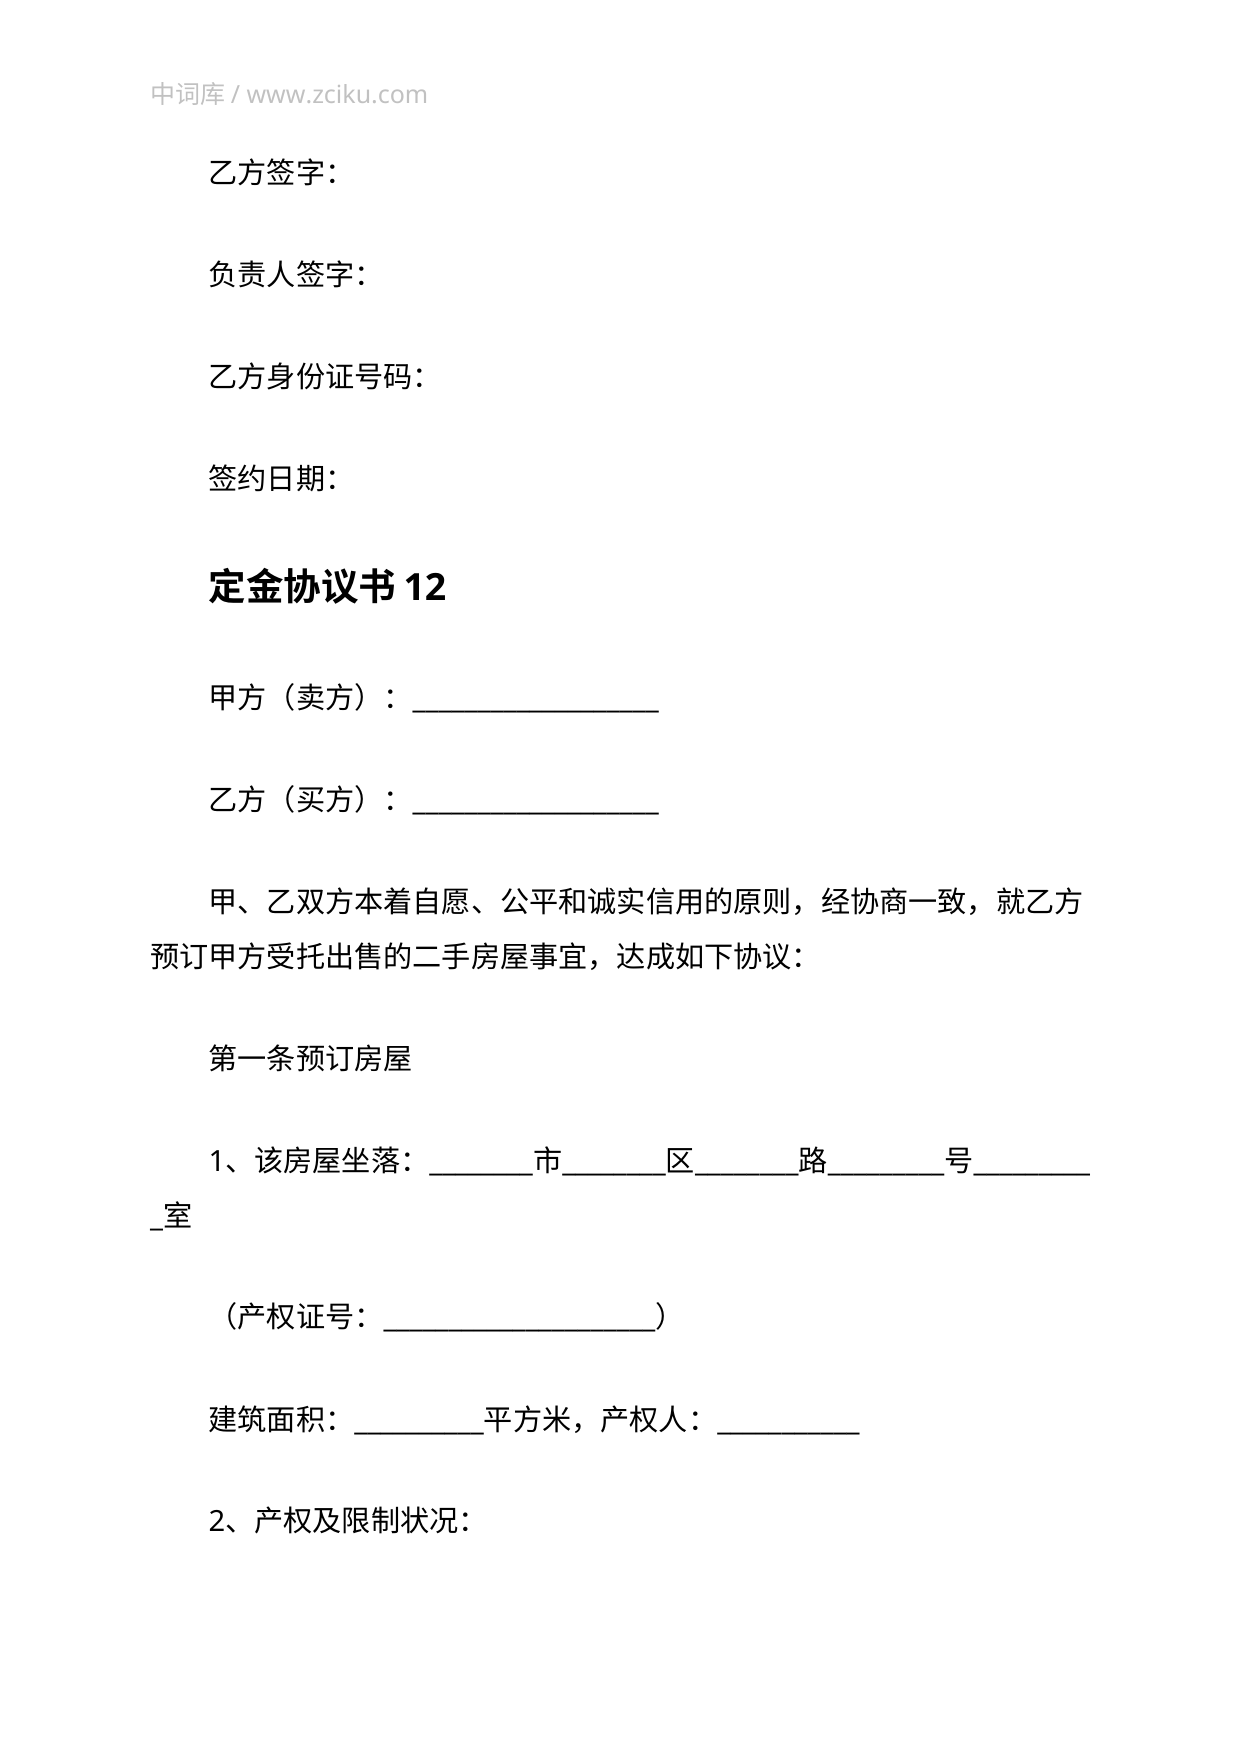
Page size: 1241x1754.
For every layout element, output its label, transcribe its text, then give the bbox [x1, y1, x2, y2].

text 定金协议书12 [150, 557, 1090, 612]
text 甲方（卖方）：___________________ [150, 675, 1090, 717]
text 乙方（买方）：___________________ [150, 777, 1090, 819]
text 第一条预订房屋 [150, 1035, 1090, 1078]
text 2、产权及限制状况： [150, 1498, 1090, 1540]
text 1、该房屋坐落：________市________区________路_________号__________室 [150, 1137, 1090, 1234]
text 乙方签字： [150, 150, 1090, 192]
text 甲、乙双方本着自愿、公平和诚实信用的原则，经协商一致，就乙方预订甲方受托出售的二手房屋事宜，达成如下协议： [150, 879, 1090, 976]
text 负责人签字： [150, 252, 1090, 294]
text 签约日期： [150, 455, 1090, 498]
text 建筑面积：__________平方米，产权人：___________ [150, 1396, 1090, 1438]
text （产权证号：_____________________） [150, 1294, 1090, 1336]
text 乙方身份证号码： [150, 353, 1090, 396]
